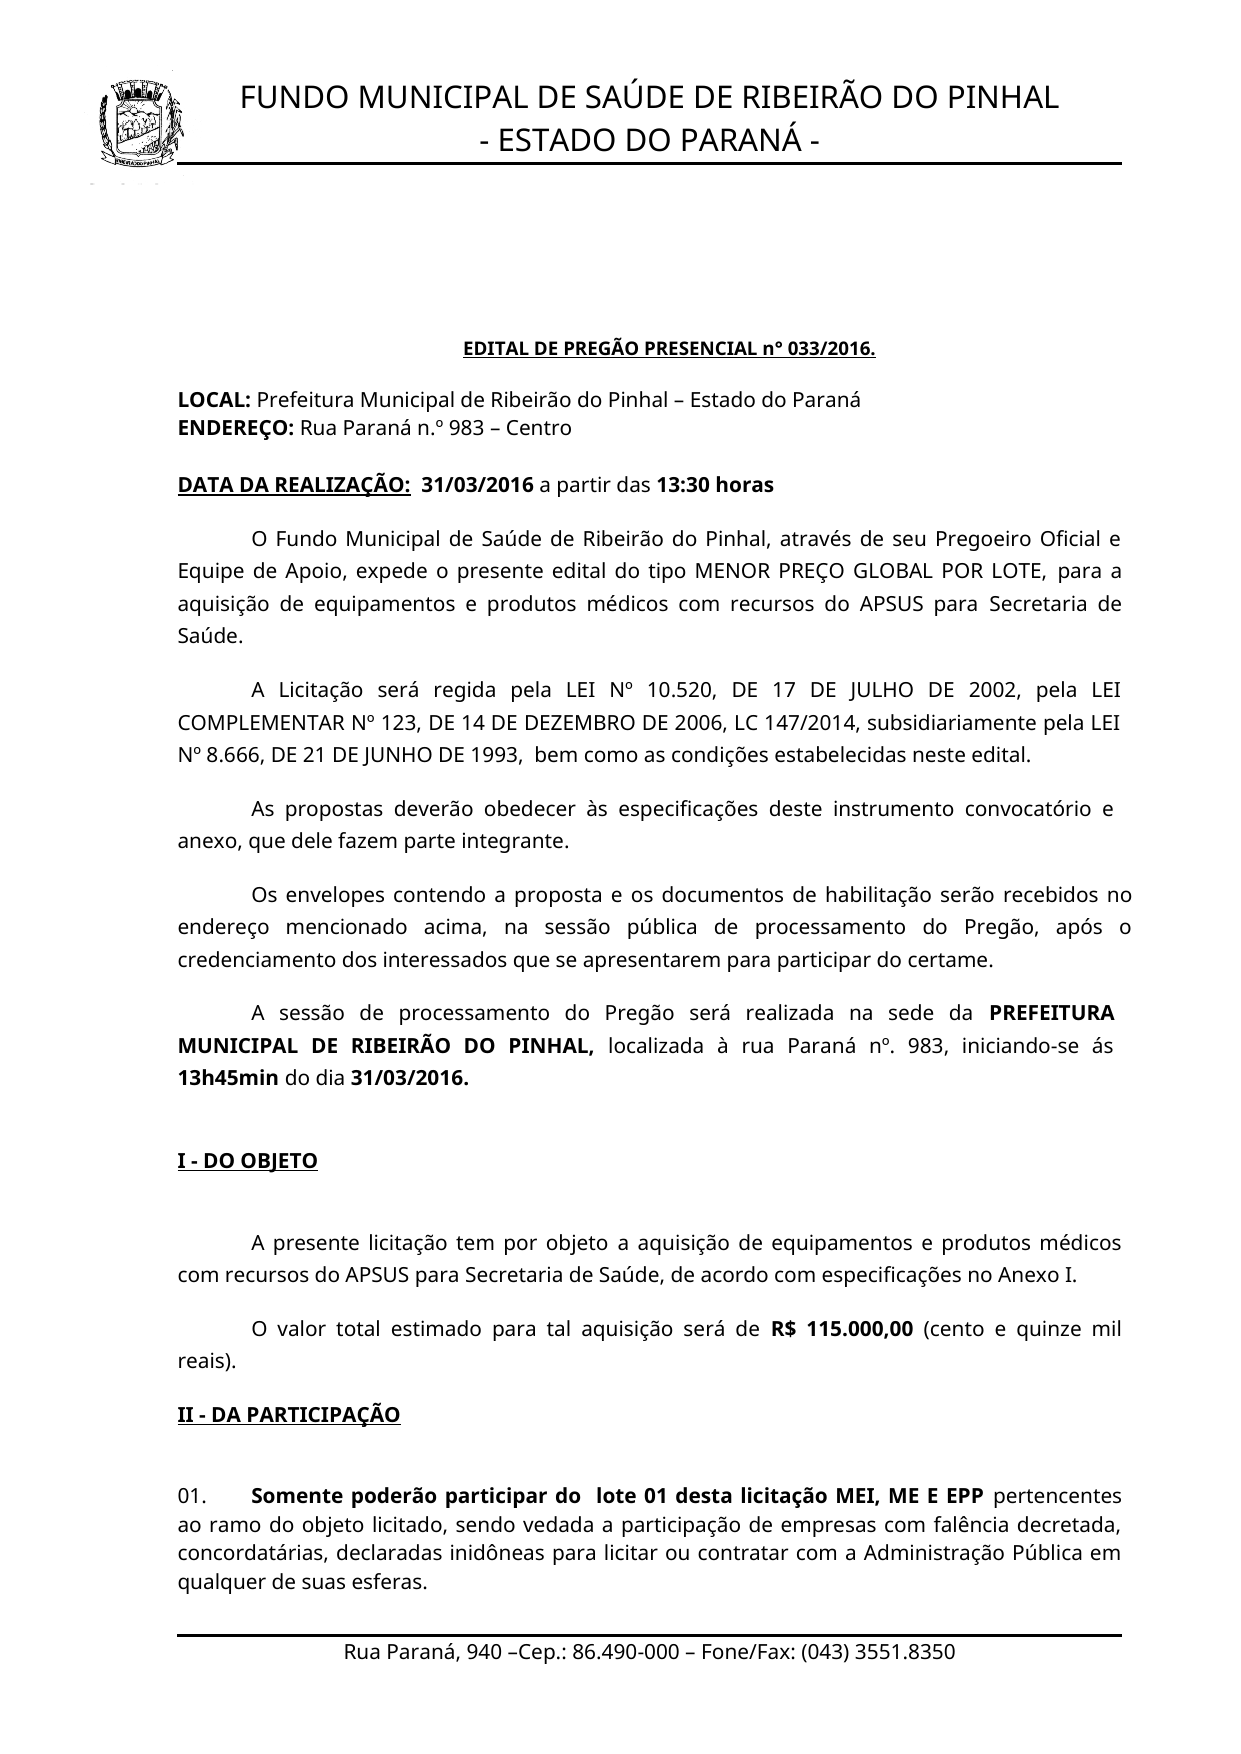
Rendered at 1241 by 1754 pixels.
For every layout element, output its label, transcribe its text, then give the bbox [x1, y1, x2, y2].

text II - DA PARTICIPAÇÃO [177, 1400, 1122, 1428]
text EDITAL DE PREGÃO PRESENCIAL n° 033/2016. [177, 335, 1161, 360]
text Os envelopes contendo a proposta e os documentos de habilitação serão recebidos no endereço mencionado acima, na sessão pública de processamento do Pregão, após o credenciamento dos interessados que se apresentarem para participar do certame. [177, 880, 1133, 973]
text O Fundo Municipal de Saúde de Ribeirão do Pinhal, através de seu Pregoeiro Oficial e Equipe de Apoio, expede o presente edital do tipo MENOR PREÇO GLOBAL POR LOTE, para a aquisição de equipamentos e produtos médicos com recursos do APSUS para Secretaria de Saúde. [177, 524, 1122, 650]
text A presente licitação tem por objeto a aquisição de equipamentos e produtos médicos com recursos do APSUS para Secretaria de Saúde, de acordo com especificações no Anexo I. [177, 1228, 1122, 1289]
subtitle I - DO OBJETO [177, 1146, 1161, 1174]
text As propostas deverão obedecer às especificações deste instrumento convocatório e anexo, que dele fazem parte integrante. [177, 794, 1114, 855]
text 01. Somente poderão participar do lote 01 desta licitação MEI, ME E EPP pertencentes ao ramo do objeto licitado, sendo vedada a participação de empresas com falência decretada, concordatárias, declaradas inidôneas para licitar ou contratar com a Administração Pública em qualquer de suas esferas. [177, 1482, 1122, 1595]
text DATA DA REALIZAÇÃO: 31/03/2016 a partir das 13:30 horas [177, 470, 1122, 499]
text O valor total estimado para tal aquisição será de R$ 115.000,00 (cento e quinze mil reais). [177, 1314, 1122, 1375]
subtitle ENDEREÇO: Rua Paraná n.º 983 – Centro [177, 413, 1161, 442]
picture [83, 65, 202, 185]
text A Licitação será regida pela LEI Nº 10.520, DE 17 DE JULHO DE 2002, pela LEI COMPLEMENTAR Nº 123, DE 14 DE DEZEMBRO DE 2006, LC 147/2014, subsidiariamente pela LEI Nº 8.666, DE 21 DE JUNHO DE 1993, bem como as condições estabelecidas neste edital. [177, 675, 1122, 769]
text A sessão de processamento do Pregão será realizada na sede da PREFEITURA MUNICIPAL DE RIBEIRÃO DO PINHAL, localizada à rua Paraná nº. 983, iniciando-se ás 13h45min do dia 31/03/2016. [177, 998, 1114, 1092]
subtitle LOCAL: Prefeitura Municipal de Ribeirão do Pinhal – Estado do Paraná [177, 385, 1161, 413]
